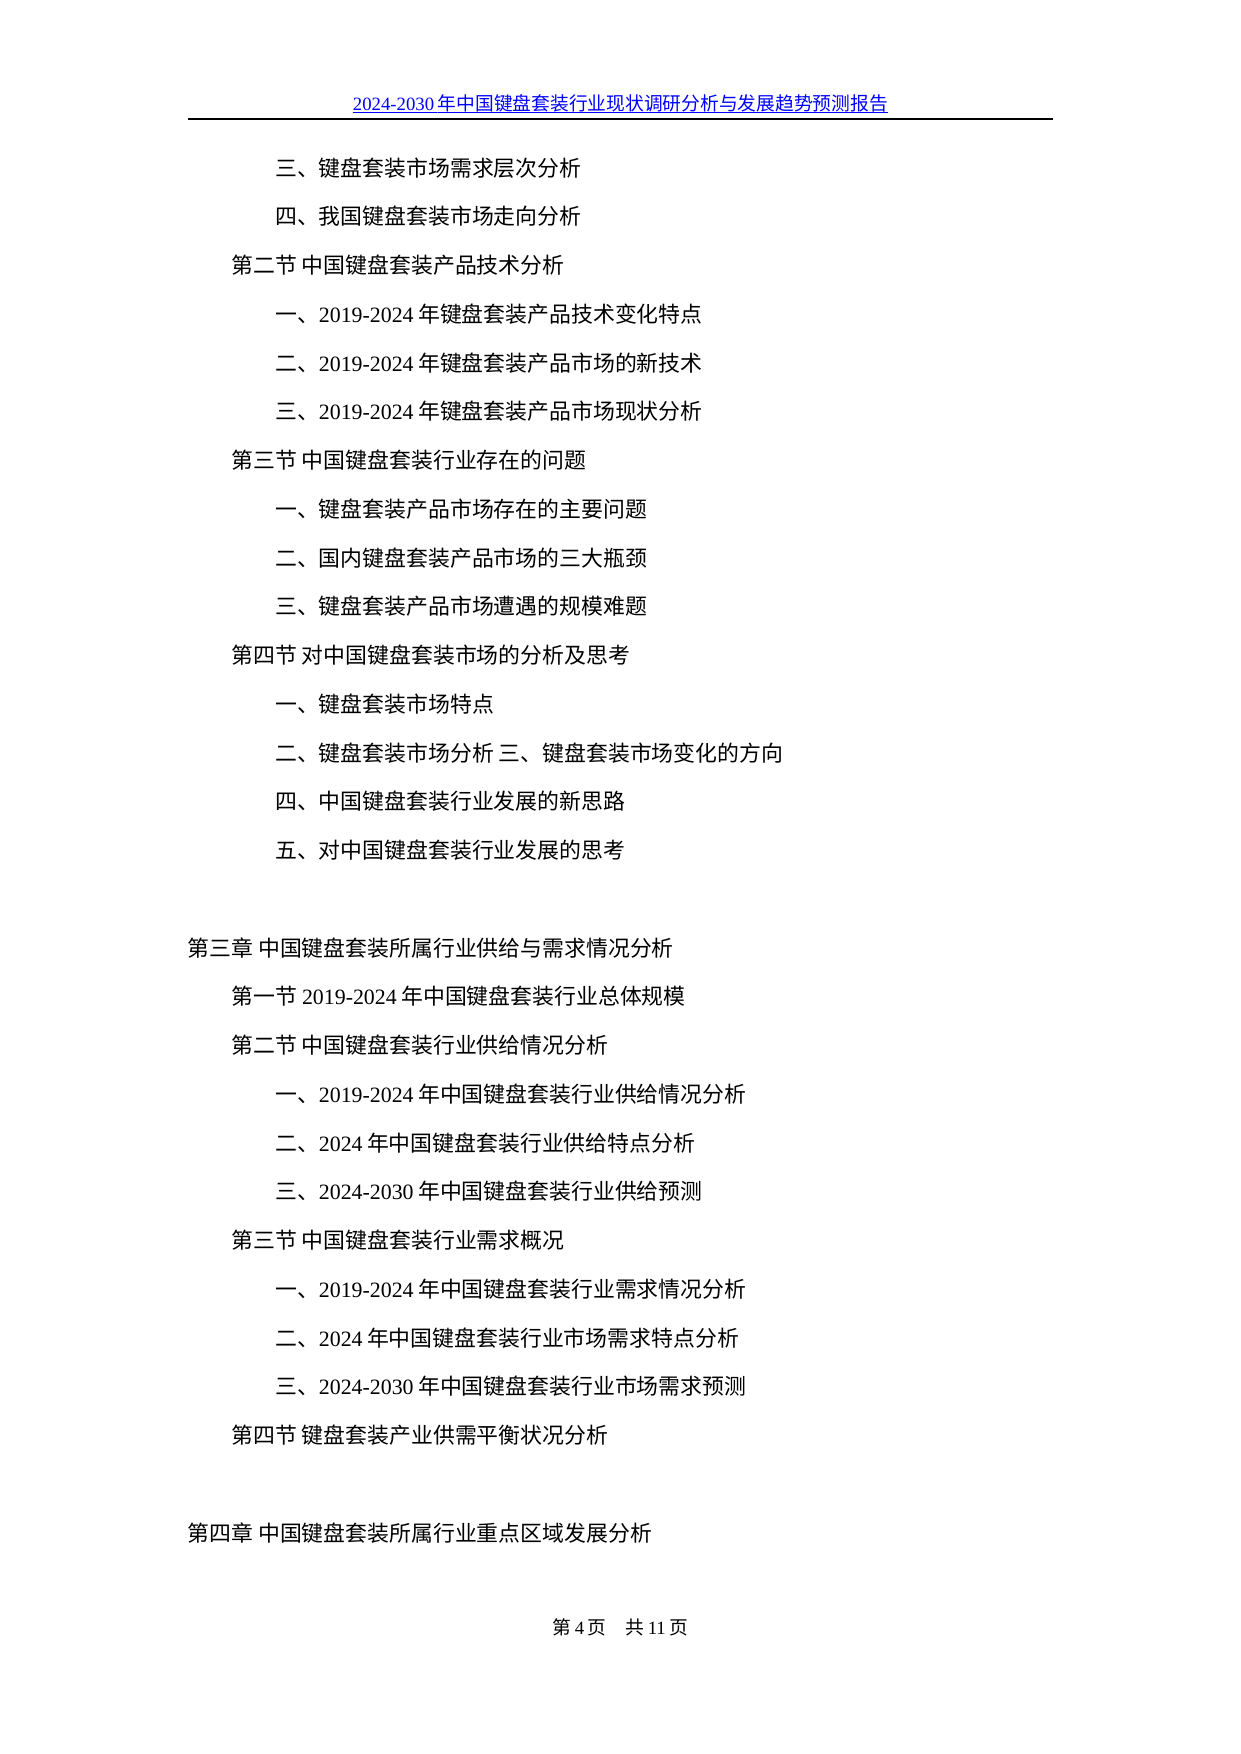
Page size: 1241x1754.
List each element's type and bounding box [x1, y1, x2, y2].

text [187, 150, 1053, 1548]
